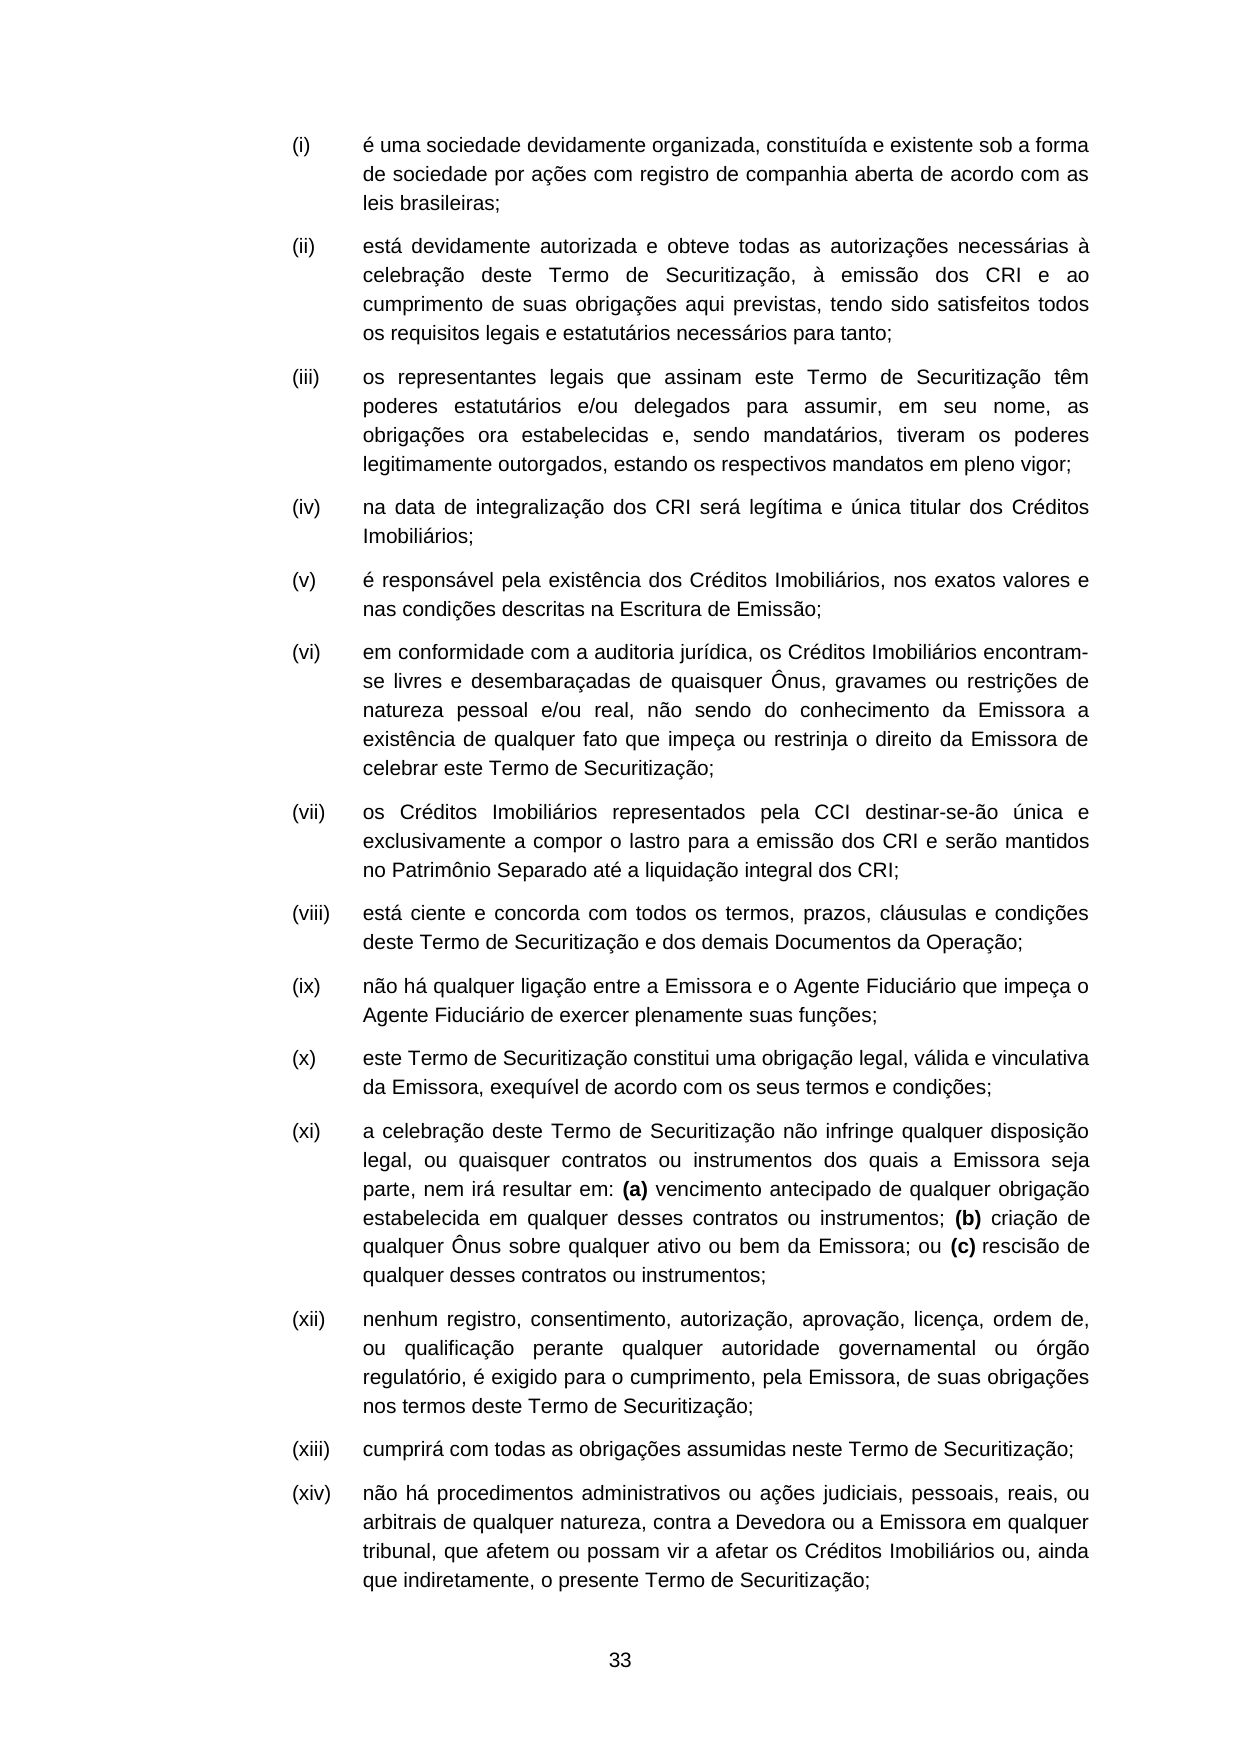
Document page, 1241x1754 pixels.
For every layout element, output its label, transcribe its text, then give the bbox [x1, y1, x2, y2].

text não há qualquer ligação entre a Emissora e o Agente Fiduciário que impeça o Agente Fiduciário de exercer plenamente suas funções; [292, 973, 1090, 1026]
text é responsável pela existência dos Créditos Imobiliários, nos exatos valores e nas condições descritas na Escritura de Emissão; [292, 568, 1090, 621]
text os representantes legais que assinam este Termo de Securitização têm poderes estatutários e/ou delegados para assumir, em seu nome, as obrigações ora estabelecidas e, sendo mandatários, tiveram os poderes legitimamente outorgados, estando os respectivos mandatos em pleno vigor; [292, 365, 1090, 476]
text é uma sociedade devidamente organizada, constituída e existente sob a forma de sociedade por ações com registro de companhia aberta de acordo com as leis brasileiras; [292, 133, 1090, 215]
text em conformidade com a auditoria jurídica, os Créditos Imobiliários encontram-se livres e desembaraçadas de quaisquer Ônus, gravames ou restrições de natureza pessoal e/ou real, não sendo do conhecimento da Emissora a existência de qualquer fato que impeça ou restrinja o direito da Emissora de celebrar este Termo de Securitização; [292, 640, 1090, 780]
text está devidamente autorizada e obteve todas as autorizações necessárias à celebração deste Termo de Securitização, à emissão dos CRI e ao cumprimento de suas obrigações aqui previstas, tendo sido satisfeitos todos os requisitos legais e estatutários necessários para tanto; [292, 234, 1090, 345]
text este Termo de Securitização constitui uma obrigação legal, válida e vinculativa da Emissora, exequível de acordo com os seus termos e condições; [292, 1046, 1090, 1099]
text está ciente e concorda com todos os termos, prazos, cláusulas e condições deste Termo de Securitização e dos demais Documentos da Operação; [292, 901, 1090, 954]
text cumprirá com todas as obrigações assumidas neste Termo de Securitização; [292, 1437, 1090, 1461]
text na data de integralização dos CRI será legítima e única titular dos Créditos Imobiliários; [292, 495, 1090, 548]
text a celebração deste Termo de Securitização não infringe qualquer disposição legal, ou quaisquer contratos ou instrumentos dos quais a Emissora seja parte, nem irá resultar em: (a) vencimento antecipado de qualquer obrigação estabelecida em qualquer desses contratos ou instrumentos; (b) criação de qualquer Ônus sobre qualquer ativo ou bem da Emissora; ou (c) rescisão de qualquer desses contratos ou instrumentos; [292, 1118, 1090, 1287]
text os Créditos Imobiliários representados pela CCI destinar-se-ão única e exclusivamente a compor o lastro para a emissão dos CRI e serão mantidos no Patrimônio Separado até a liquidação integral dos CRI; [292, 799, 1090, 881]
text não há procedimentos administrativos ou ações judiciais, pessoais, reais, ou arbitrais de qualquer natureza, contra a Devedora ou a Emissora em qualquer tribunal, que afetem ou possam vir a afetar os Créditos Imobiliários ou, ainda que indiretamente, o presente Termo de Securitização; [292, 1481, 1090, 1592]
text nenhum registro, consentimento, autorização, aprovação, licença, ordem de, ou qualificação perante qualquer autoridade governamental ou órgão regulatório, é exigido para o cumprimento, pela Emissora, de suas obrigações nos termos deste Termo de Securitização; [292, 1307, 1090, 1418]
